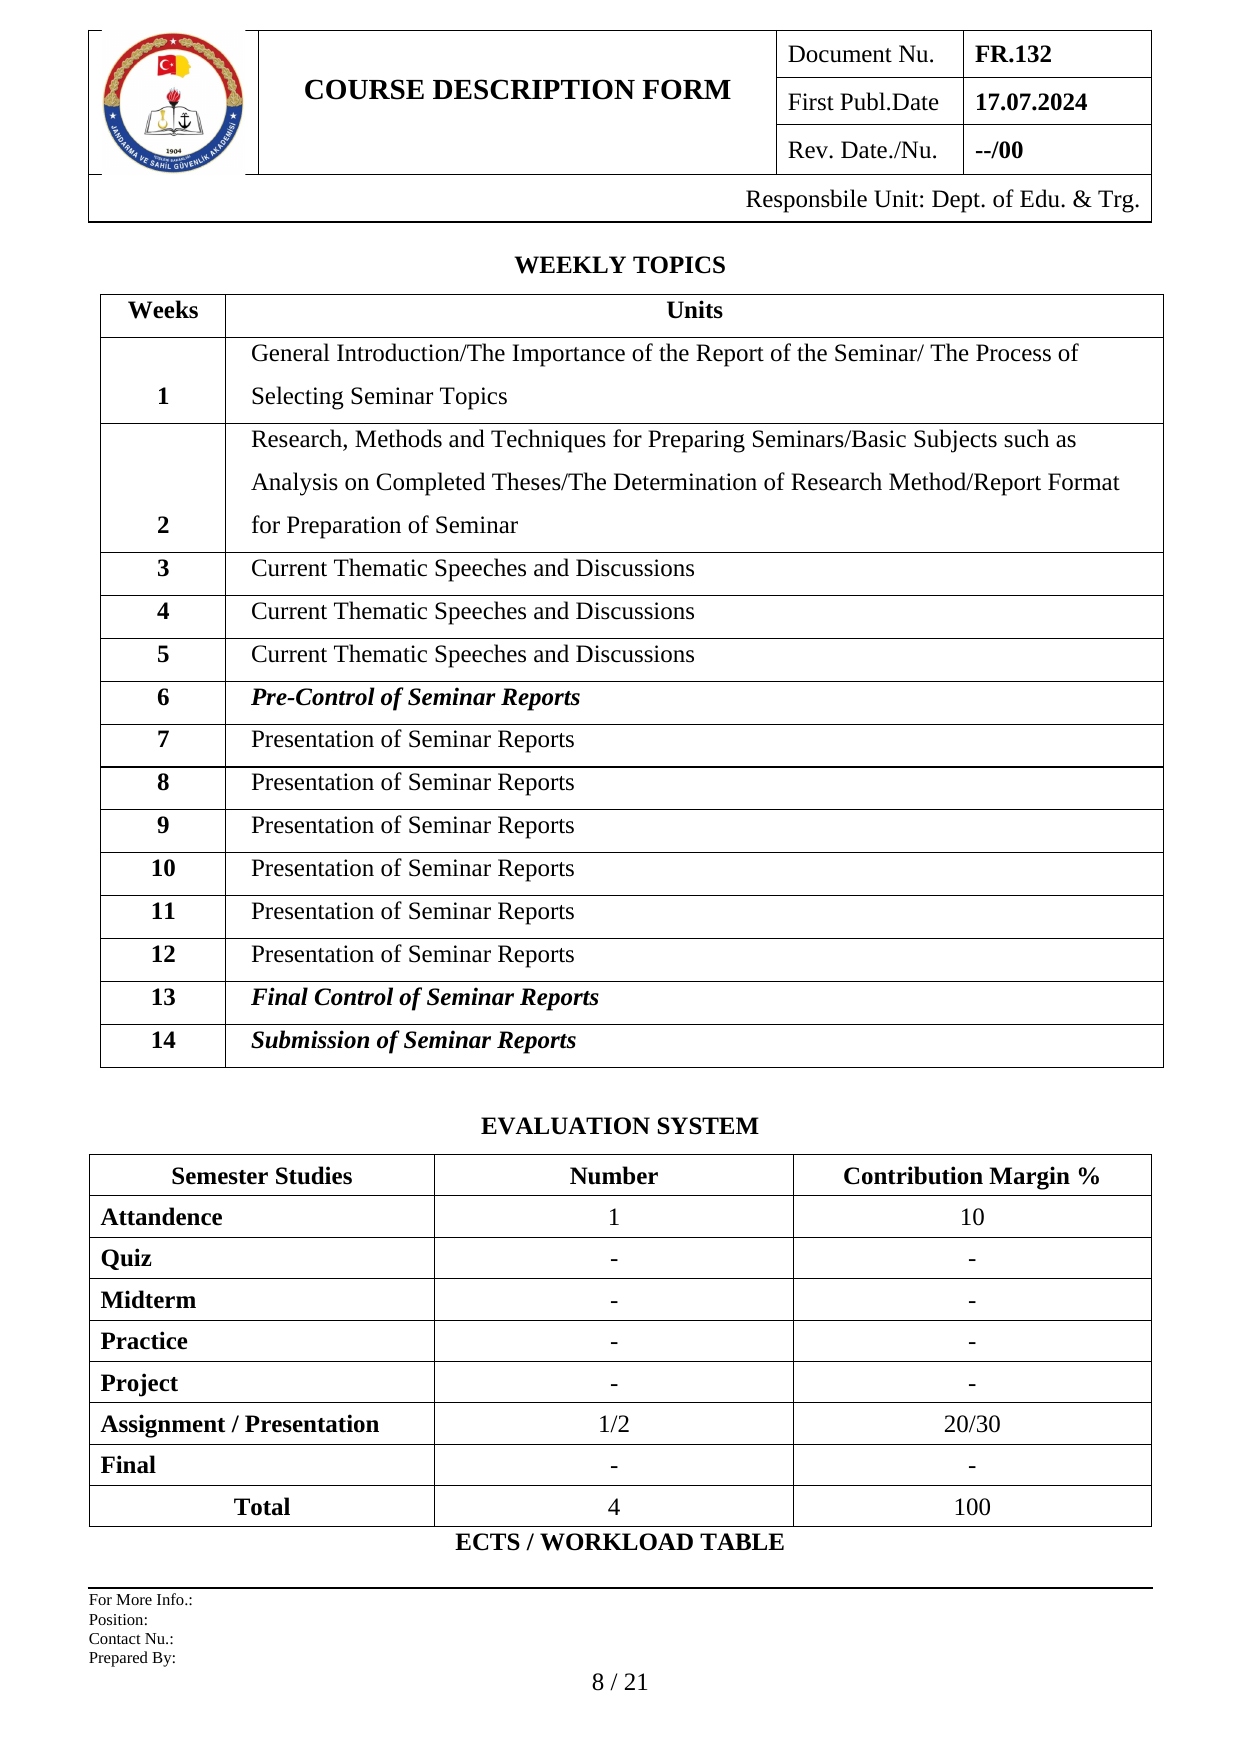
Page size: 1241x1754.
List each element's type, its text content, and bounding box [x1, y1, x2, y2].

table_cell Presentation of Seminar Reports [226, 853, 1163, 895]
table_cell 5 [101, 639, 225, 681]
table_header Contribution Margin % [794, 1155, 1151, 1195]
table_cell 20/30 [794, 1403, 1151, 1443]
table_cell Presentation of Seminar Reports [226, 939, 1163, 981]
table_cell - [794, 1362, 1151, 1402]
table_cell - [435, 1445, 793, 1485]
table_cell 7 [101, 725, 225, 766]
table_cell Submission of Seminar Reports [226, 1025, 1163, 1067]
table_header Weeks [101, 295, 225, 337]
text WEEKLY TOPICS [89, 251, 1152, 279]
table_header Units [226, 295, 1163, 337]
table_cell 3 [101, 553, 225, 595]
table_cell 100 [794, 1486, 1151, 1526]
table_cell Attandence [90, 1196, 434, 1237]
table_cell - [794, 1238, 1151, 1278]
table_cell 1 [101, 338, 225, 423]
text EVALUATION SYSTEM [89, 1111, 1152, 1140]
table_cell - [435, 1321, 793, 1361]
table_cell Project [90, 1362, 434, 1402]
table_cell 12 [101, 939, 225, 981]
table_header Number [435, 1155, 793, 1195]
table_cell Current Thematic Speeches and Discussions [226, 596, 1163, 638]
table_cell Total [90, 1486, 434, 1526]
table_cell - [794, 1279, 1151, 1319]
table_cell Practice [90, 1321, 434, 1361]
table_cell 4 [101, 596, 225, 638]
table_cell Quiz [90, 1238, 434, 1278]
table_cell Final Control of Seminar Reports [226, 982, 1163, 1024]
table_cell 8 [101, 768, 225, 809]
table_cell 1/2 [435, 1403, 793, 1443]
table_cell Presentation of Seminar Reports [226, 725, 1163, 766]
table_cell Presentation of Seminar Reports [226, 768, 1163, 809]
table_cell 9 [101, 810, 225, 852]
table_cell 10 [101, 853, 225, 895]
table_cell Research, Methods and Techniques for Preparing Seminars/Basic Subjects such as Analysis on Completed Theses/The Determination of Research Method/Report Format for Preparation of Seminar [226, 424, 1163, 552]
table_cell 11 [101, 896, 225, 938]
table_cell 13 [101, 982, 225, 1024]
table_cell - [435, 1238, 793, 1278]
table_cell 6 [101, 682, 225, 723]
table_cell 1 [435, 1196, 793, 1237]
table_cell - [794, 1445, 1151, 1485]
table_cell 14 [101, 1025, 225, 1067]
table_cell General Introduction/The Importance of the Report of the Seminar/ The Process of Selecting Seminar Topics [226, 338, 1163, 423]
table_cell 2 [101, 424, 225, 552]
table_cell - [794, 1321, 1151, 1361]
table_cell - [435, 1279, 793, 1319]
table_header Semester Studies [90, 1155, 434, 1195]
text ECTS / WORKLOAD TABLE [89, 1527, 1152, 1556]
picture [101, 30, 246, 175]
table_cell Assignment / Presentation [90, 1403, 434, 1443]
table_cell 4 [435, 1486, 793, 1526]
table_cell Presentation of Seminar Reports [226, 896, 1163, 938]
table_cell Current Thematic Speeches and Discussions [226, 553, 1163, 595]
table_cell - [435, 1362, 793, 1402]
table_cell Current Thematic Speeches and Discussions [226, 639, 1163, 681]
table_cell Presentation of Seminar Reports [226, 810, 1163, 852]
table_cell Final [90, 1445, 434, 1485]
table_cell Pre-Control of Seminar Reports [226, 682, 1163, 723]
table_cell Midterm [90, 1279, 434, 1319]
table_cell 10 [794, 1196, 1151, 1237]
